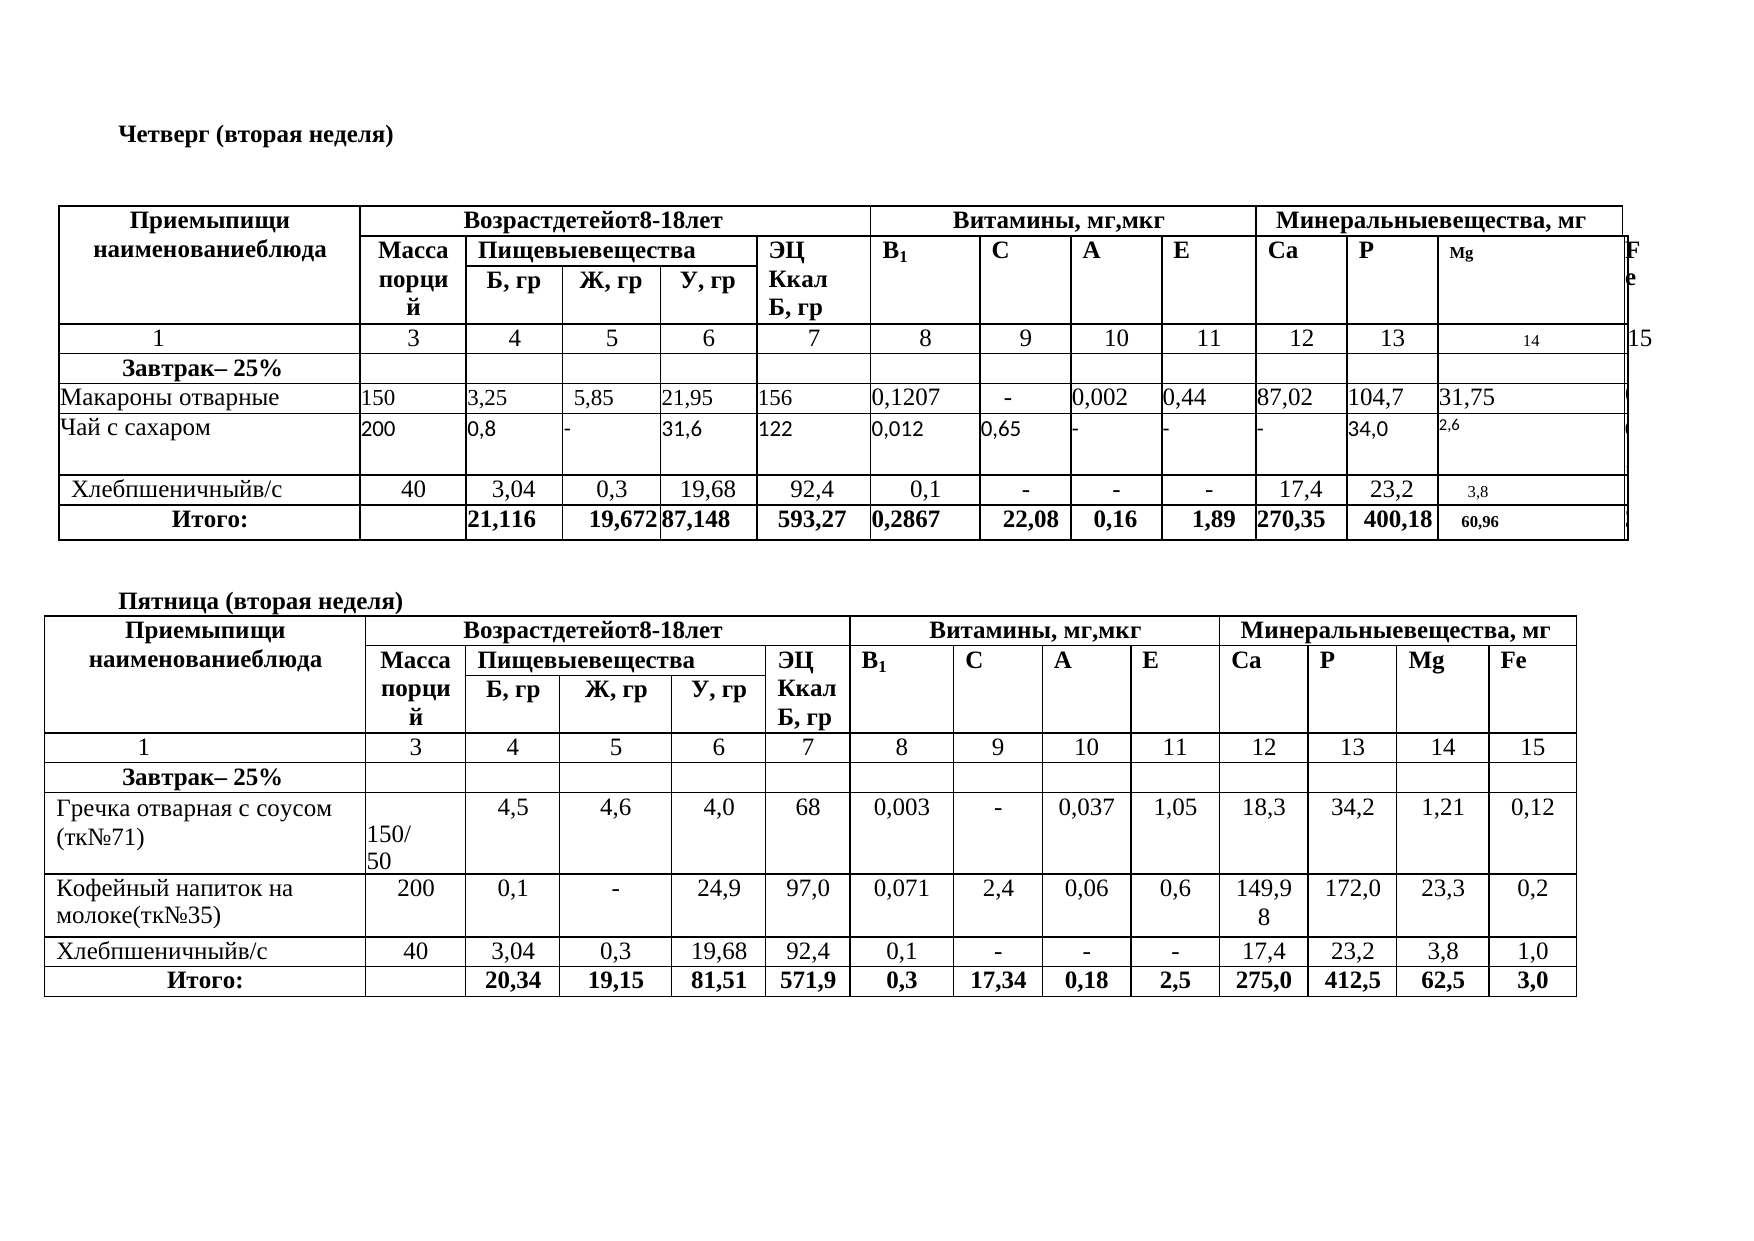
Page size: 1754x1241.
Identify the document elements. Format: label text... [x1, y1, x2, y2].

table_cell 0,2 [1490, 875, 1576, 936]
table_cell 0,8 [467, 414, 562, 474]
table_cell 2,4 [954, 875, 1042, 936]
table_cell 17,4 [1257, 476, 1346, 504]
table_cell Са [1220, 646, 1307, 732]
table_cell 412,5 [1309, 967, 1396, 996]
table_cell 0,3 [560, 938, 671, 966]
table_cell [1220, 763, 1307, 792]
table_cell 4,6 [560, 793, 671, 873]
table_cell [466, 763, 559, 792]
table_cell 21,95 [661, 384, 756, 412]
table_cell - [954, 793, 1042, 873]
table_cell 5 [560, 734, 671, 762]
table_cell 122 [758, 414, 870, 474]
table_cell [672, 763, 765, 792]
table_cell А [1072, 237, 1161, 323]
table_cell 11 [1132, 734, 1219, 762]
table_cell [560, 763, 671, 792]
table_cell Масса порци й [361, 237, 465, 323]
table_cell [871, 354, 979, 383]
table_cell 31,75 [1439, 384, 1624, 412]
table_header Возрастдетейот8-18лет [366, 617, 849, 645]
table_header Минеральныевещества, мг [1220, 617, 1576, 645]
table_cell 9 [981, 325, 1070, 353]
table_cell 4,0 [672, 793, 765, 873]
table_cell 0,18 [1043, 967, 1130, 996]
table_cell [1132, 763, 1219, 792]
table_cell [1072, 354, 1161, 383]
table_cell [1397, 763, 1488, 792]
table_cell 571,9 [766, 967, 849, 996]
table_cell 19,68 [661, 476, 756, 504]
table_cell 7 [766, 734, 849, 762]
table_cell 81,51 [672, 967, 765, 996]
text Четверг (вторая неделя) [118, 120, 1596, 148]
table_cell ЭЦ Ккал Б, гр [758, 237, 870, 323]
table_cell 400,18 [1348, 506, 1437, 539]
table_cell 1 [60, 325, 359, 353]
table_cell Е [1132, 646, 1219, 732]
table_cell [366, 763, 465, 792]
table_cell Б, гр [467, 267, 562, 323]
table_cell Fe [1490, 646, 1576, 732]
table_cell 8 [871, 325, 979, 353]
table_cell 2,6 [1439, 414, 1624, 474]
table_cell - [1132, 938, 1219, 966]
table_cell 92,4 [758, 476, 870, 504]
table_cell [981, 354, 1070, 383]
table_cell [851, 763, 953, 792]
table_cell 40 [366, 938, 465, 966]
table_cell 34,2 [1309, 793, 1396, 873]
table_cell Макароны отварные [60, 384, 359, 412]
table_cell Завтрак– 25% [60, 354, 359, 383]
table_header Возрастдетейот8-18лет [361, 207, 870, 235]
table_cell 22,08 [981, 506, 1070, 539]
table_cell - [981, 476, 1070, 504]
table_cell 3,25 [467, 384, 562, 412]
table_cell С [981, 237, 1070, 323]
table_cell 17,34 [954, 967, 1042, 996]
table_cell 0,071 [851, 875, 953, 936]
table_cell Са [1257, 237, 1346, 323]
table_cell 8 [851, 734, 953, 762]
table_cell - [560, 875, 671, 936]
table_cell 4,5 [466, 793, 559, 873]
table_cell У, гр [661, 267, 756, 323]
table_cell 6 [672, 734, 765, 762]
table_cell 1,0 [1490, 938, 1576, 966]
table_cell 10 [1072, 325, 1161, 353]
table_cell 270,35 [1257, 506, 1346, 539]
table_cell 0,012 [871, 414, 979, 474]
table_cell 150 [361, 384, 465, 412]
table_cell 1,21 [1397, 793, 1488, 873]
table_cell 0,2867 [871, 506, 979, 539]
table_cell 13 [1309, 734, 1396, 762]
table_cell Mg [1397, 646, 1488, 732]
table_cell 593,27 [758, 506, 870, 539]
table_cell 3,8 [1439, 476, 1624, 504]
table_cell У, гр [672, 676, 765, 732]
table_cell Р [1309, 646, 1396, 732]
table_cell 3 [366, 734, 465, 762]
table_cell ЭЦ Ккал Б, гр [766, 646, 849, 732]
table_cell 21,116 [467, 506, 562, 539]
table_cell Итого: [45, 967, 365, 996]
table_cell 23,2 [1348, 476, 1437, 504]
table_cell - [1163, 414, 1255, 474]
table_cell [467, 354, 562, 383]
table_cell 87,148 [661, 506, 756, 539]
table_cell [766, 763, 849, 792]
table_cell - [563, 414, 660, 474]
table_cell С [954, 646, 1042, 732]
table_cell Чай с сахаром [60, 414, 359, 474]
table_cell [1490, 763, 1576, 792]
table_cell 0,3 [851, 967, 953, 996]
table_header Приемыпищи наименованиеблюда [45, 617, 365, 732]
table_cell 31,6 [661, 414, 756, 474]
table_cell 19,15 [560, 967, 671, 996]
table_cell 1,89 [1163, 506, 1255, 539]
table_cell 5 [563, 325, 660, 353]
table_cell Кофейный напиток на молоке(тк№35) [45, 875, 365, 936]
table_cell 5,85 [563, 384, 660, 412]
table_cell 14 [1439, 325, 1624, 353]
table_cell [1043, 763, 1130, 792]
table_cell 0,1 [466, 875, 559, 936]
table_cell Ж, гр [563, 267, 660, 323]
table_cell 12 [1257, 325, 1346, 353]
table_cell 3 [361, 325, 465, 353]
table_cell 0,002 [1072, 384, 1161, 412]
table_cell 34,0 [1348, 414, 1437, 474]
table_cell 17,4 [1220, 938, 1307, 966]
table_cell 10 [1043, 734, 1130, 762]
table_cell 3,04 [466, 938, 559, 966]
table_cell 14 [1397, 734, 1488, 762]
table_cell 0,3 [563, 476, 660, 504]
table_cell А [1043, 646, 1130, 732]
table_cell Ж, гр [560, 676, 671, 732]
table_cell [1257, 354, 1346, 383]
table_cell 3,04 [467, 476, 562, 504]
table_cell [661, 354, 756, 383]
table_cell - [1072, 414, 1161, 474]
table_cell 149,9 8 [1220, 875, 1307, 936]
table_cell Р [1348, 237, 1437, 323]
table_cell 6 [661, 325, 756, 353]
table_header Витамины, мг,мкг [851, 617, 1219, 645]
table_cell Итого: [60, 506, 359, 539]
table_cell [1348, 354, 1437, 383]
table_cell 11 [1163, 325, 1255, 353]
table_cell Масса порци й [366, 646, 465, 732]
table_cell 0,16 [1072, 506, 1161, 539]
table_cell [361, 506, 465, 539]
table_cell 4 [466, 734, 559, 762]
table_cell - [1257, 414, 1346, 474]
table_cell 275,0 [1220, 967, 1307, 996]
table_cell 0,12 [1490, 793, 1576, 873]
table_cell 0,1 [871, 476, 979, 504]
table_cell Пищевыевещества [467, 237, 756, 265]
table_cell 156 [758, 384, 870, 412]
table_cell 0,06 [1043, 875, 1130, 936]
table_cell 1,05 [1132, 793, 1219, 873]
table_cell 19,672 [563, 506, 660, 539]
table_cell 40 [361, 476, 465, 504]
table_cell 24,9 [672, 875, 765, 936]
table_cell 68 [766, 793, 849, 873]
table_cell - [954, 938, 1042, 966]
table_cell Mg [1439, 237, 1624, 323]
table_cell 13 [1348, 325, 1437, 353]
table_cell 19,68 [672, 938, 765, 966]
table_cell Е [1163, 237, 1255, 323]
table_cell 3,0 [1490, 967, 1576, 996]
text Пятница (вторая неделя) [118, 587, 1596, 615]
table_cell В1 [871, 237, 979, 323]
table_cell 0,1207 [871, 384, 979, 412]
table_cell 0,44 [1163, 384, 1255, 412]
table_cell - [981, 384, 1070, 412]
table_cell [563, 354, 660, 383]
table_cell Хлебпшеничныйв/с [45, 938, 365, 966]
table_cell 0,6 [1132, 875, 1219, 936]
table_cell [758, 354, 870, 383]
table_cell 0,003 [851, 793, 953, 873]
table_cell Завтрак– 25% [45, 763, 365, 792]
table_cell [361, 354, 465, 383]
table_cell - [1072, 476, 1161, 504]
table_cell - [1043, 938, 1130, 966]
table_cell - [1163, 476, 1255, 504]
table_cell Гречка отварная с соусом (тк№71) [45, 793, 365, 873]
table_header Приемыпищи наименованиеблюда [60, 207, 359, 323]
table_cell 0,037 [1043, 793, 1130, 873]
table_cell 9 [954, 734, 1042, 762]
table_cell Пищевыевещества [466, 646, 765, 674]
table_cell 62,5 [1397, 967, 1488, 996]
table_cell [1163, 354, 1255, 383]
table_cell 15 [1490, 734, 1576, 762]
table_cell Хлебпшеничныйв/с [60, 476, 359, 504]
table_cell 60,96 [1439, 506, 1624, 539]
table_header Витамины, мг,мкг [871, 207, 1255, 235]
table_cell 4 [467, 325, 562, 353]
table_cell [366, 967, 465, 996]
table_cell 20,34 [466, 967, 559, 996]
table_cell В1 [851, 646, 953, 732]
table_cell 7 [758, 325, 870, 353]
table_cell 172,0 [1309, 875, 1396, 936]
table_cell 23,2 [1309, 938, 1396, 966]
table_cell 104,7 [1348, 384, 1437, 412]
table_cell 23,3 [1397, 875, 1488, 936]
table_cell 150/ 50 [366, 793, 465, 873]
table_cell 0,1 [851, 938, 953, 966]
table_cell 87,02 [1257, 384, 1346, 412]
table_cell Б, гр [466, 676, 559, 732]
table_cell 0,65 [981, 414, 1070, 474]
table_cell [954, 763, 1042, 792]
table_cell [1439, 354, 1624, 383]
table_cell 92,4 [766, 938, 849, 966]
table_cell 200 [361, 414, 465, 474]
table_cell 18,3 [1220, 793, 1307, 873]
table_cell 2,5 [1132, 967, 1219, 996]
table_cell 97,0 [766, 875, 849, 936]
table_cell 200 [366, 875, 465, 936]
table_header Минеральныевещества, мг [1257, 207, 1622, 235]
table_cell 12 [1220, 734, 1307, 762]
table_cell 1 [45, 734, 365, 762]
table_cell 3,8 [1397, 938, 1488, 966]
table_cell [1309, 763, 1396, 792]
